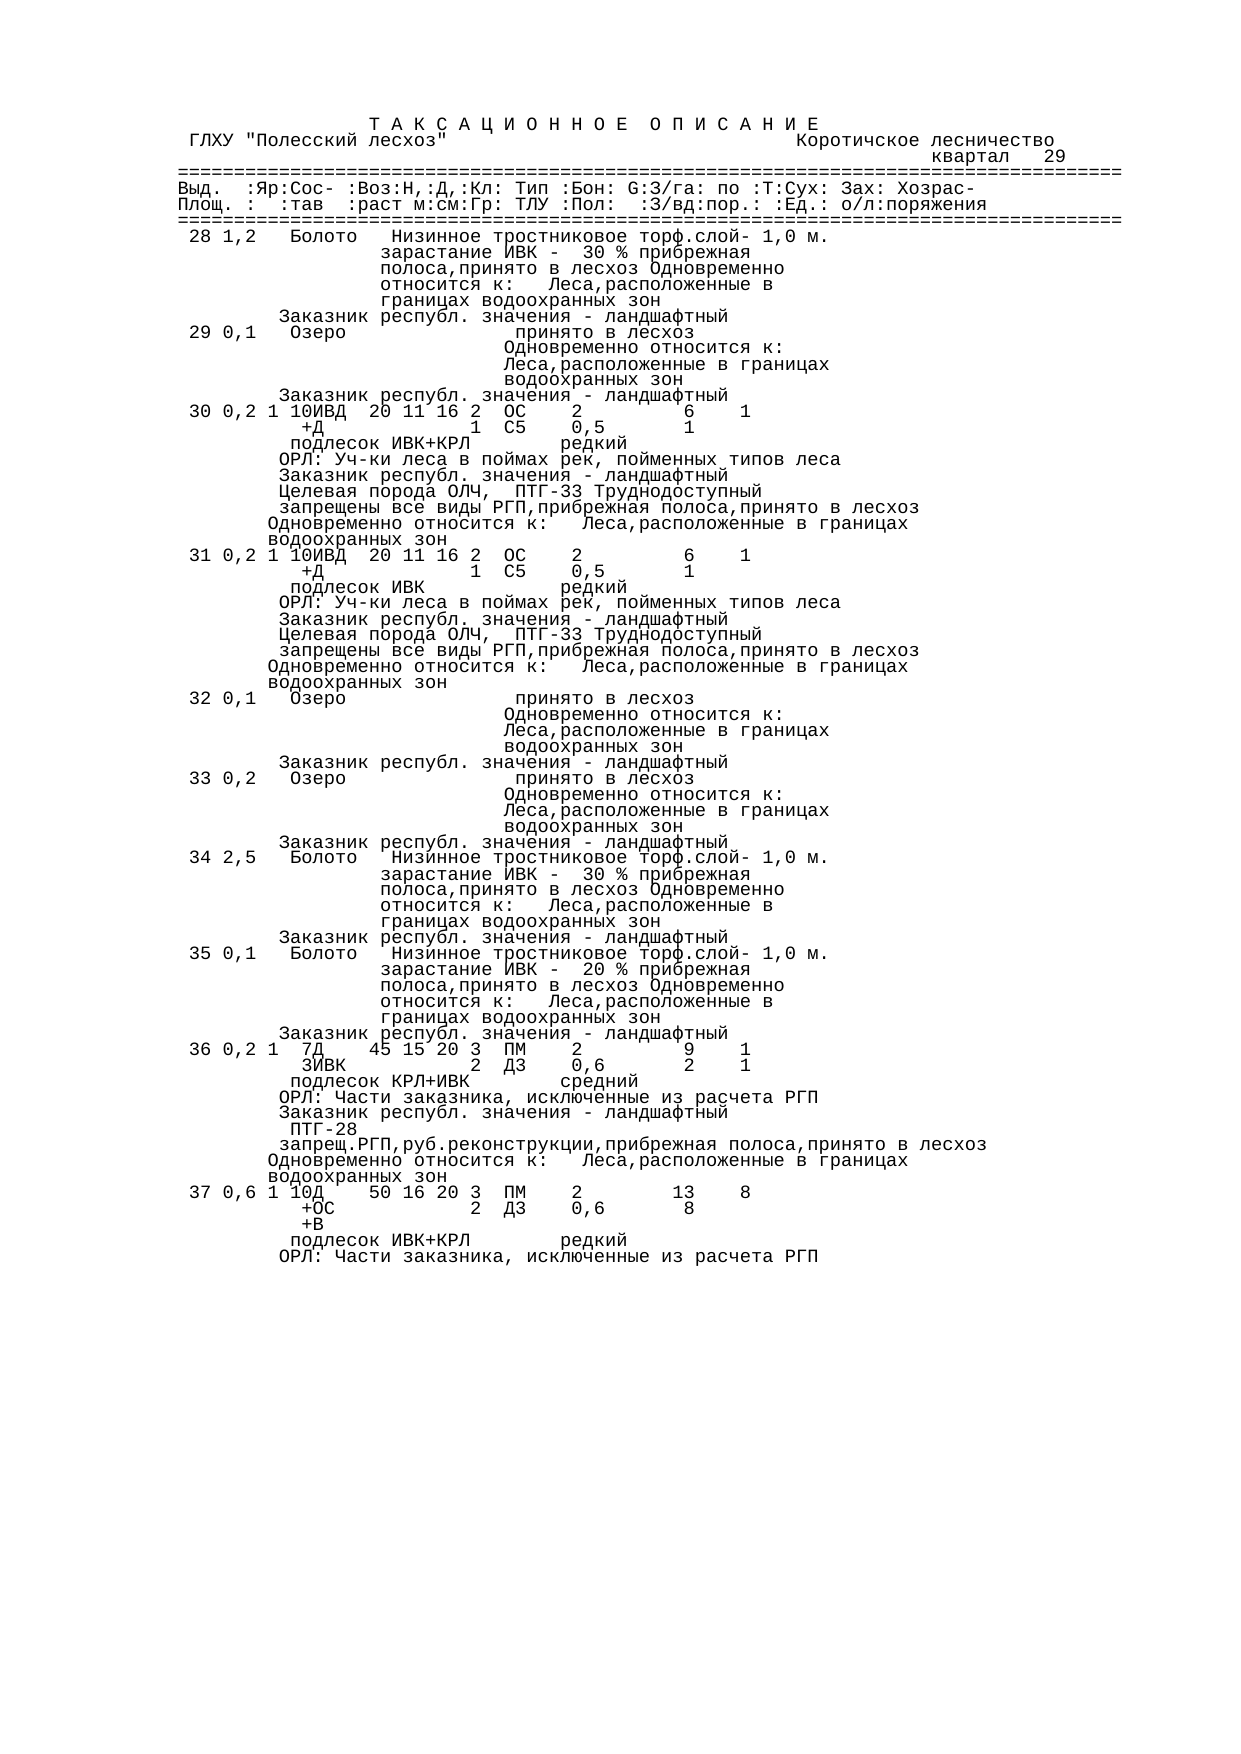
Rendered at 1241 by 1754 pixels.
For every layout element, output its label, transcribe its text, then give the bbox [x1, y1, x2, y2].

text ПТГ-28 [177, 1122, 1152, 1138]
text Заказник республ. значения - ландшафтный [678, 469, 1152, 485]
text Заказник республ. значения - ландшафтный [177, 1106, 677, 1122]
text 36 0,2 1 7Д 45 15 20 3 ПМ 2 9 1 [177, 1042, 1152, 1058]
text Выд. :Яр:Сос- :Воз:H,:Д,:Кл: Тип :Бон: G:З/га: по :Т:Сух: Зах: Хозрас- [177, 182, 440, 198]
text Заказник республ. значения - ландшафтный [678, 931, 1152, 947]
text водоохранных зон [177, 676, 1152, 692]
text 34 2,5 Болото Низинное тpостниковое торф.слой- 1,0 м. [177, 851, 677, 867]
text 28 1,2 Болото Низинное тpостниковое торф.слой- 1,0 м. [177, 230, 677, 246]
text Заказник республ. значения - ландшафтный [177, 612, 677, 628]
text квартал 29 [177, 150, 1152, 166]
text границах водоохранных зон [177, 293, 1152, 309]
text 35 0,1 Болото Низинное тpостниковое торф.слой- 1,0 м. [678, 947, 1152, 963]
text 33 0,2 Озеро принято в лесхоз [177, 772, 1152, 787]
text ОРЛ: Уч-ки леса в поймах рек, пойменных типов леса [177, 453, 1152, 469]
text водоохранных зон [177, 1170, 1152, 1186]
text полоса,принято в лесхоз Одновременно [177, 883, 1152, 899]
text Заказник республ. значения - ландшафтный [678, 1106, 1152, 1122]
text водоохранных зон [177, 532, 1152, 548]
text Площ. : :тав :раст м:см:Гр: ТЛУ :Пол: :З/вд:пор.: :Ед.: о/л:поряжения [177, 198, 1152, 214]
text Заказник республ. значения - ландшафтный [177, 309, 677, 325]
text подлесок ИВК редкий [177, 580, 1152, 596]
text Т А К С А Ц И О Н Н О Е О П И С А Н И Е [177, 118, 490, 134]
text запрещены все виды РГП,прибрежная полоса,принято в лесхоз [177, 501, 1152, 517]
text 37 0,6 1 10Д 50 16 20 3 ПМ 2 13 8 [321, 1186, 1152, 1202]
text Заказник республ. значения - ландшафтный [678, 1027, 1152, 1042]
text Одновременно относится к: [177, 341, 1152, 357]
text Леса,расположенные в границах [177, 803, 1152, 819]
text Заказник республ. значения - ландшафтный [177, 931, 677, 947]
text Заказник республ. значения - ландшафтный [678, 612, 1152, 628]
text ГЛХУ "Полесский лесхоз" Коротичское лесничество [177, 134, 1152, 150]
text Заказник республ. значения - ландшафтный [678, 389, 1152, 405]
text Заказник республ. значения - ландшафтный [177, 756, 677, 772]
text запрещены все виды РГП,прибрежная полоса,принято в лесхоз [177, 644, 1152, 660]
text 35 0,1 Болото Низинное тpостниковое торф.слой- 1,0 м. [177, 947, 677, 963]
text ==================================================================================== [177, 214, 1152, 230]
text Целевая порода ОЛЧ, ПТГ-33 Труднодоступный [287, 485, 1152, 501]
text +ОС 2 Д3 0,6 8 [512, 1202, 1152, 1218]
text 3ИВК 2 Д3 0,6 2 1 [177, 1058, 1152, 1074]
text ==================================================================================== [177, 166, 1152, 182]
text 30 0,2 1 10ИВД 20 11 16 2 ОС 2 6 1 [344, 405, 1152, 421]
text Выд. :Яр:Сос- :Воз:H,:Д,:Кл: Тип :Бон: G:З/га: по :Т:Сух: Зах: Хозрас- [445, 182, 1152, 198]
text 29 0,1 Озеро принято в лесхоз [177, 325, 1152, 341]
text подлесок ИВК+КРЛ редкий [177, 1234, 1152, 1250]
text +Д 1 С5 0,5 1 [177, 421, 316, 437]
text Заказник республ. значения - ландшафтный [678, 309, 1152, 325]
text границах водоохранных зон [177, 915, 1152, 931]
text 28 1,2 Болото Низинное тpостниковое торф.слой- 1,0 м. [678, 230, 1152, 246]
text Леса,расположенные в границах [177, 357, 1152, 373]
text зарастание ИВК - 30 % прибрежная [177, 867, 1152, 883]
text полоса,принято в лесхоз Одновременно [177, 262, 1152, 277]
text Т А К С А Ц И О Н Н О Е О П И С А Н И Е [490, 118, 1152, 134]
text ОРЛ: Части заказника, исключенные из расчета РГП [177, 1090, 1152, 1106]
text подлесок ИВК+КРЛ редкий [177, 437, 1152, 453]
text подлесок КРЛ+ИВК средний [177, 1074, 1152, 1090]
text +В [177, 1218, 1152, 1234]
text +ОС 2 Д3 0,6 8 [177, 1202, 507, 1218]
text водоохранных зон [177, 740, 1152, 756]
text водоохранных зон [177, 819, 1152, 835]
text Леса,расположенные в границах [177, 724, 1152, 740]
text относится к: Леса,расположенные в [177, 995, 1152, 1011]
text Заказник республ. значения - ландшафтный [177, 835, 677, 851]
text 30 0,2 1 10ИВД 20 11 16 2 ОС 2 6 1 [177, 405, 339, 421]
text водоохранных зон [177, 373, 1152, 389]
text +Д 1 С5 0,5 1 [177, 564, 1152, 580]
text зарастание ИВК - 30 % прибрежная [177, 246, 1152, 262]
text Одновременно относится к: [177, 787, 1152, 803]
text Заказник республ. значения - ландшафтный [177, 469, 677, 485]
text Одновременно относится к: Леса,расположенные в границах [177, 517, 1152, 532]
text Заказник республ. значения - ландшафтный [177, 389, 677, 405]
text ОРЛ: Уч-ки леса в поймах рек, пойменных типов леса [177, 596, 1152, 612]
text Одновременно относится к: Леса,расположенные в границах [177, 1154, 1152, 1170]
text 32 0,1 Озеро принято в лесхоз [177, 692, 1152, 708]
text границах водоохранных зон [177, 1011, 1152, 1027]
text Заказник республ. значения - ландшафтный [678, 835, 1152, 851]
text Заказник республ. значения - ландшафтный [177, 1027, 677, 1042]
text 37 0,6 1 10Д 50 16 20 3 ПМ 2 13 8 [177, 1186, 316, 1202]
text 34 2,5 Болото Низинное тpостниковое торф.слой- 1,0 м. [678, 851, 1152, 867]
text Целевая порода ОЛЧ, ПТГ-33 Труднодоступный [287, 628, 1152, 644]
text 31 0,2 1 10ИВД 20 11 16 2 ОС 2 6 1 [177, 548, 1152, 564]
text +Д 1 С5 0,5 1 [321, 421, 1152, 437]
text запрещ.РГП,руб.реконструкции,прибрежная полоса,принято в лесхоз [177, 1138, 1152, 1154]
text относится к: Леса,расположенные в [177, 277, 1152, 293]
text Одновременно относится к: [177, 708, 1152, 724]
text Одновременно относится к: Леса,расположенные в границах [177, 660, 1152, 676]
text Заказник республ. значения - ландшафтный [678, 756, 1152, 772]
text ОРЛ: Части заказника, исключенные из расчета РГП [177, 1250, 1152, 1266]
text зарастание ИВК - 20 % прибрежная [177, 963, 1152, 979]
text полоса,принято в лесхоз Одновременно [177, 979, 1152, 995]
text относится к: Леса,расположенные в [177, 899, 1152, 915]
